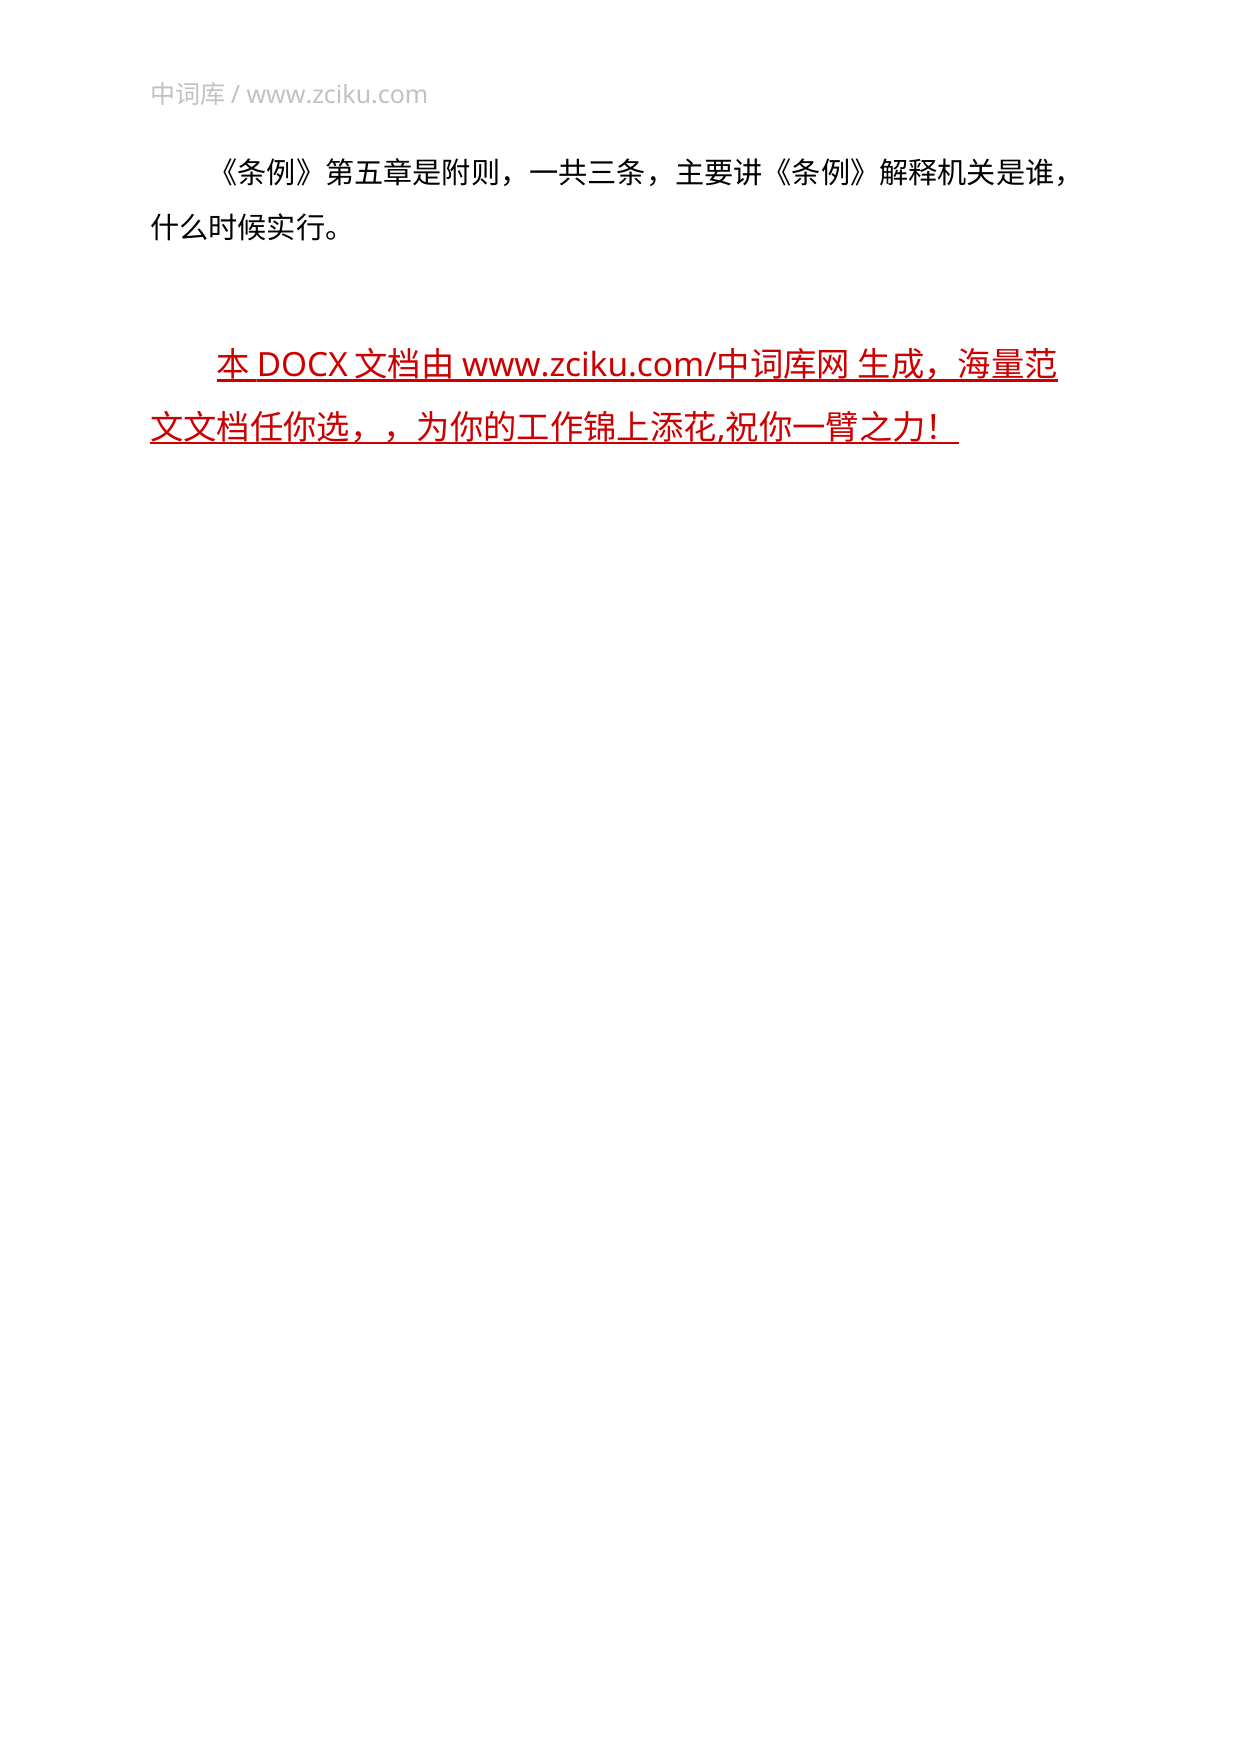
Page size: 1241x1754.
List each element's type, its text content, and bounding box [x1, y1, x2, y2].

text 《条例》第五章是附则，一共三条，主要讲《条例》解释机关是谁，什么时候实行。 [150, 150, 1090, 247]
text 本DOCX文档由 www.zciku.com/中词库网 生成，海量范文文档任你选，，为你的工作锦上添花,祝你一臂之力！ [150, 338, 1090, 449]
